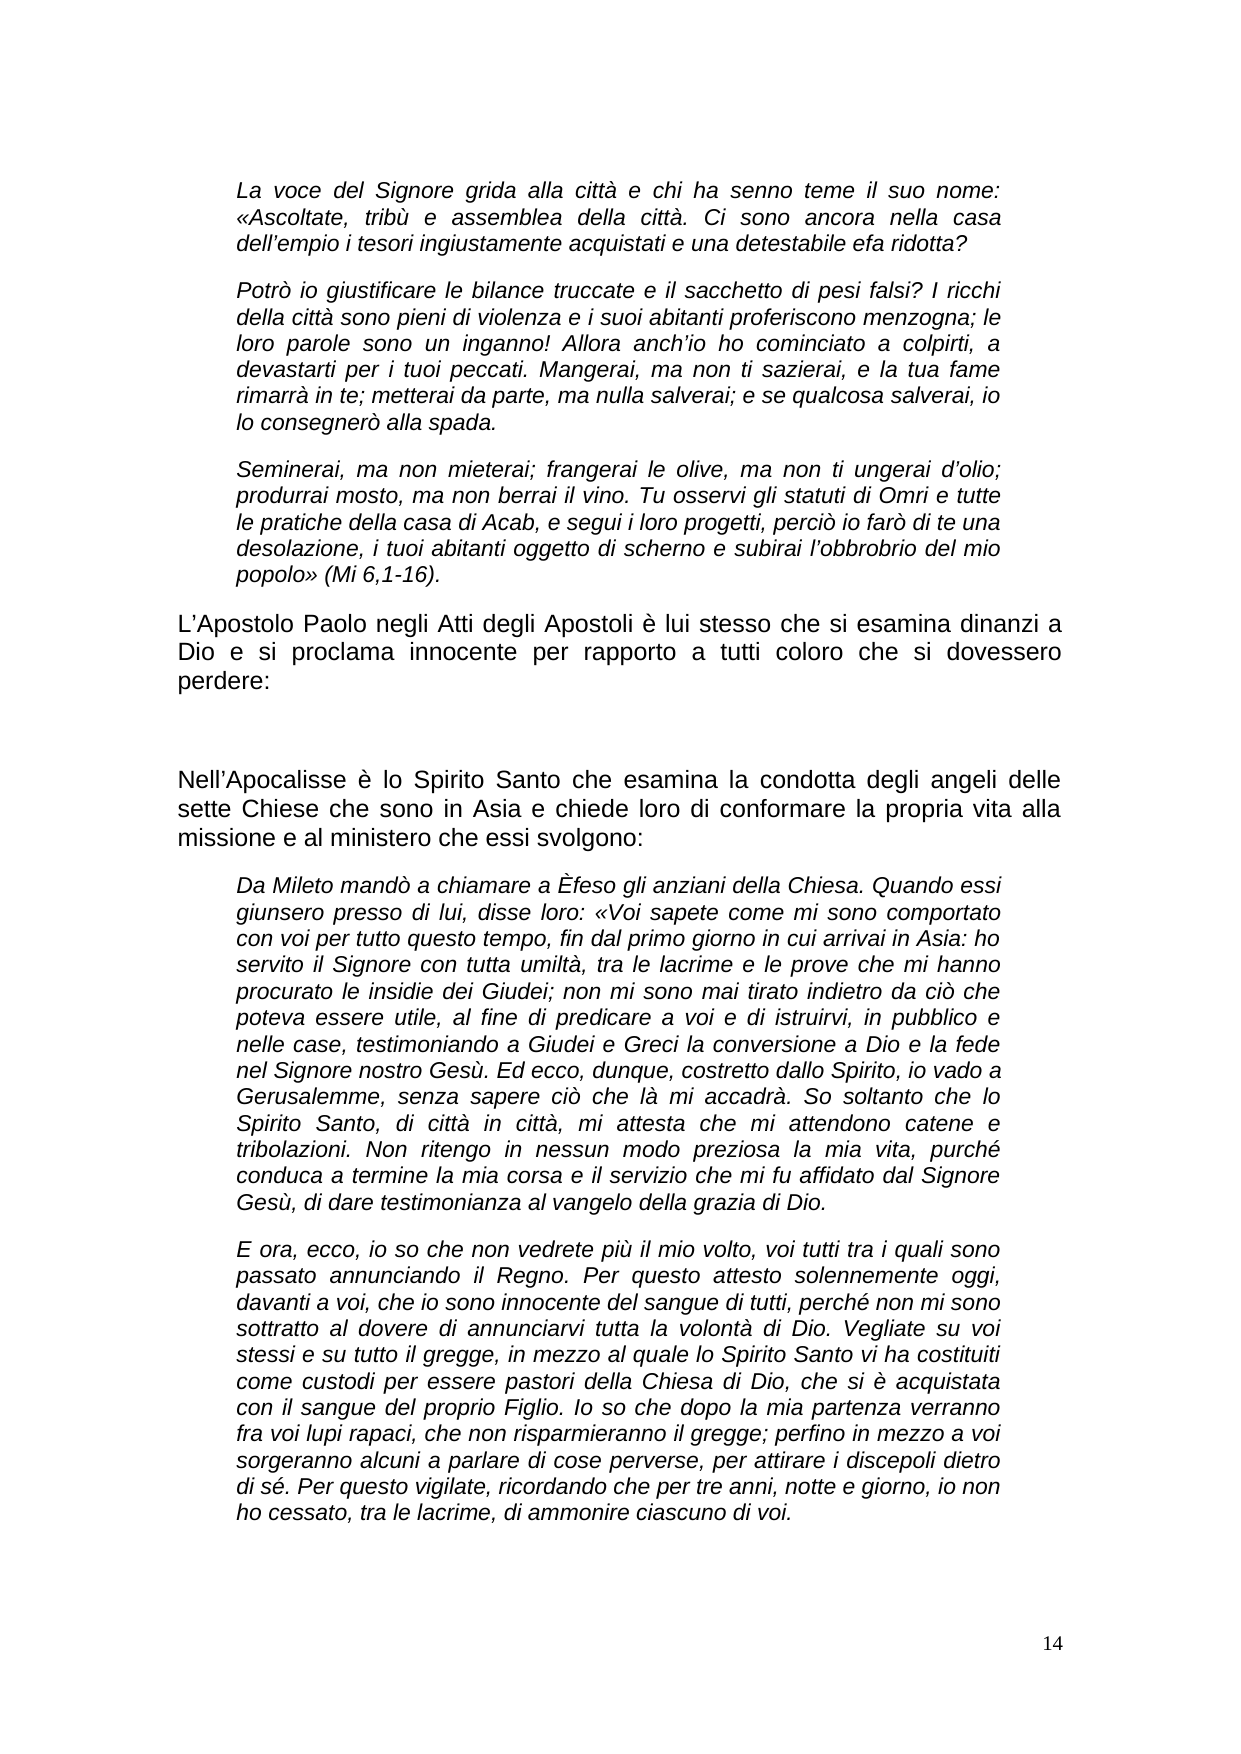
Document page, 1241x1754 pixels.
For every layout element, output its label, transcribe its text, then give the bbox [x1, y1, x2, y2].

text Da Mileto mandò a chiamare a Èfeso gli anziani della Chiesa. Quando essi giunsero presso di lui, disse loro: «Voi sapete come mi sono comportato con voi per tutto questo tempo, fin dal primo giorno in cui arrivai in Asia: ho servito il Signore con tutta umiltà, tra le lacrime e le prove che mi hanno procurato le insidie dei Giudei; non mi sono mai tirato indietro da ciò che poteva essere utile, al fine di predicare a voi e di istruirvi, in pubblico e nelle case, testimoniando a Giudei e Greci la conversione a Dio e la fede nel Signore nostro Gesù. Ed ecco, dunque, costretto dallo Spirito, io vado a Gerusalemme, senza sapere ciò che là mi accadrà. So soltanto che lo Spirito Santo, di città in città, mi attesta che mi attendono catene e tribolazioni. Non ritengo in nessun modo preziosa la mia vita, purché conduca a termine la mia corsa e il servizio che mi fu affidato dal Signore Gesù, di dare testimonianza al vangelo della grazia di Dio. [236, 872, 1004, 1215]
text Seminerai, ma non mieterai; frangerai le olive, ma non ti ungerai d’olio; produrrai mosto, ma non berrai il vino. Tu osservi gli statuti di Omri e tutte le pratiche della casa di Acab, e segui i loro progetti, perciò io farò di te una desolazione, i tuoi abitanti oggetto di scherno e subirai l’obbrobrio del mio popolo» (Mi 6,1-16). [236, 456, 1004, 588]
text La voce del Signore grida alla città e chi ha senno teme il suo nome: «Ascoltate, tribù e assemblea della città. Ci sono ancora nella casa dell’empio i tesori ingiustamente acquistati e una detestabile efa ridotta? [236, 177, 1004, 256]
text L’Apostolo Paolo negli Atti degli Apostoli è lui stesso che si esamina dinanzi a Dio e si proclama innocente per rapporto a tutti coloro che si dovessero perdere: [177, 609, 1063, 695]
text Potrò io giustificare le bilance truccate e il sacchetto di pesi falsi? I ricchi della città sono pieni di violenza e i suoi abitanti proferiscono menzogna; le loro parole sono un inganno! Allora anch’io ho cominciato a colpirti, a devastarti per i tuoi peccati. Mangerai, ma non ti sazierai, e la tua fame rimarrà in te; metterai da parte, ma nulla salverai; e se qualcosa salverai, io lo consegnerò alla spada. [236, 277, 1004, 435]
text E ora, ecco, io so che non vedrete più il mio volto, voi tutti tra i quali sono passato annunciando il Regno. Per questo attesto solennemente oggi, davanti a voi, che io sono innocente del sangue di tutti, perché non mi sono sottratto al dovere di annunciarvi tutta la volontà di Dio. Vegliate su voi stessi e su tutto il gregge, in mezzo al quale lo Spirito Santo vi ha costituiti come custodi per essere pastori della Chiesa di Dio, che si è acquistata con il sangue del proprio Figlio. Io so che dopo la mia partenza verranno fra voi lupi rapaci, che non risparmieranno il gregge; perfino in mezzo a voi sorgeranno alcuni a parlare di cose perverse, per attirare i discepoli dietro di sé. Per questo vigilate, ricordando che per tre anni, notte e giorno, io non ho cessato, tra le lacrime, di ammonire ciascuno di voi. [236, 1236, 1004, 1526]
text Nell’Apocalisse è lo Spirito Santo che esamina la condotta degli angeli delle sette Chiese che sono in Asia e chiede loro di conformare la propria vita alla missione e al ministero che essi svolgono: [177, 765, 1063, 852]
